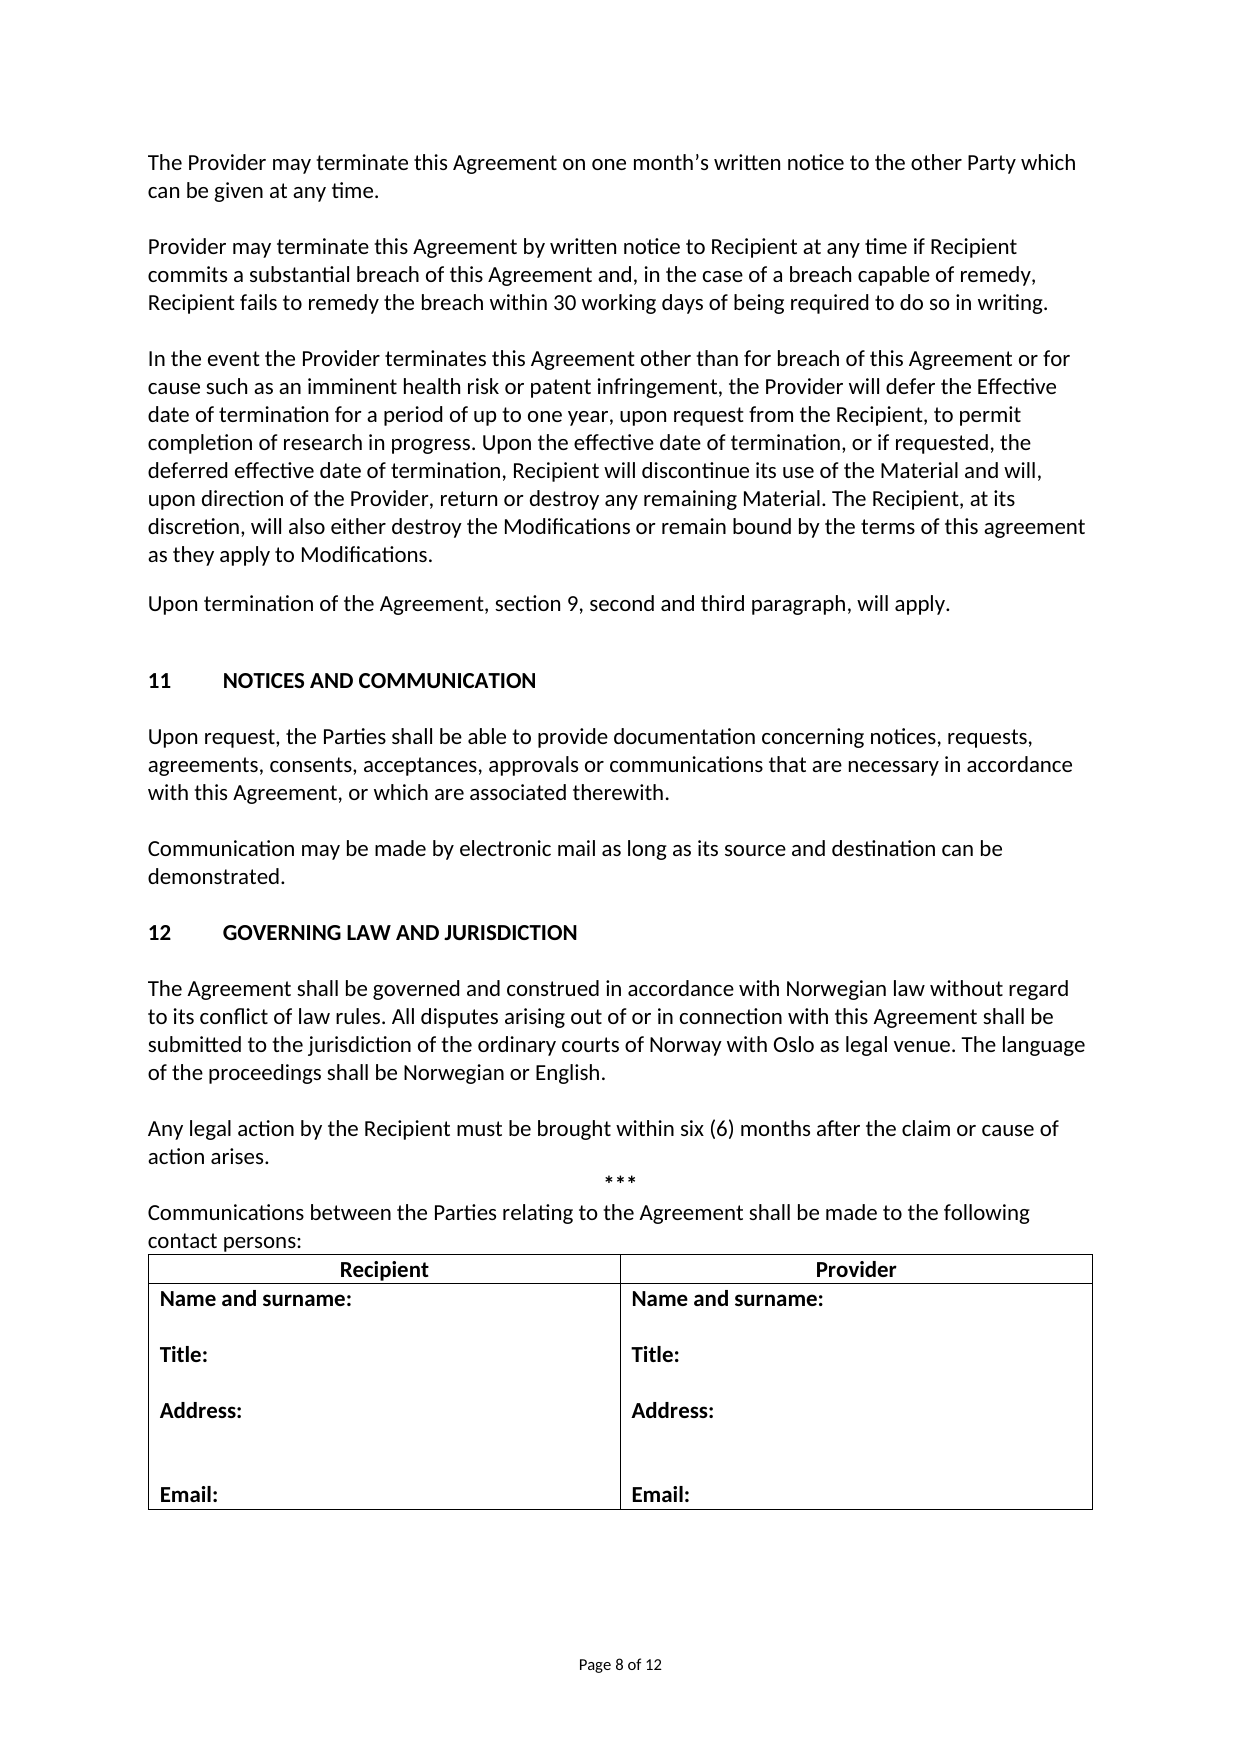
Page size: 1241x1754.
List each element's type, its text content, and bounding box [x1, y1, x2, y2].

text The Agreement shall be governed and construed in accordance with Norwegian law without regard to its conflict of law rules. All disputes arising out of or in connection with this Agreement shall be submitted to the jurisdiction of the ordinary courts of Norway with Oslo as legal venue. The language of the proceedings shall be Norwegian or English. [148, 974, 1092, 1086]
text Upon request, the Parties shall be able to provide documentation concerning notices, requests, agreements, consents, acceptances, approvals or communications that are necessary in accordance with this Agreement, or which are associated therewith. [148, 722, 1092, 806]
text The Provider may terminate this Agreement on one month’s written notice to the other Party which can be given at any time. [148, 148, 1092, 204]
table_header Provider [621, 1255, 1092, 1283]
subtitle Governing law and jurisdiction [148, 918, 1092, 946]
text In the event the Provider terminates this Agreement other than for breach of this Agreement or for cause such as an imminent health risk or patent infringement, the Provider will defer the Effective date of termination for a period of up to one year, upon request from the Recipient, to permit completion of research in progress. Upon the effective date of termination, or if requested, the deferred effective date of termination, Recipient will discontinue its use of the Material and will, upon direction of the Provider, return or destroy any remaining Material. The Recipient, at its discretion, will also either destroy the Modifications or remain bound by the terms of this agreement as they apply to Modifications. [148, 344, 1092, 568]
text *** [148, 1170, 1092, 1198]
table_header Recipient [149, 1255, 620, 1283]
text Upon termination of the Agreement, section 9, second and third paragraph, will apply. [148, 589, 1092, 617]
subtitle Notices and communication [148, 666, 1092, 694]
table_cell Name and surname: Title: Address: Email: [149, 1284, 620, 1508]
text Communication may be made by electronic mail as long as its source and destination can be demonstrated. [148, 834, 1092, 890]
table_cell Name and surname: Title: Address: Email: [621, 1284, 1092, 1508]
text Provider may terminate this Agreement by written notice to Recipient at any time if Recipient commits a substantial breach of this Agreement and, in the case of a breach capable of remedy, Recipient fails to remedy the breach within 30 working days of being required to do so in writing. [148, 232, 1092, 316]
text Any legal action by the Recipient must be brought within six (6) months after the claim or cause of action arises. [148, 1114, 1092, 1170]
text Communications between the Parties relating to the Agreement shall be made to the following contact persons: [148, 1198, 1092, 1254]
